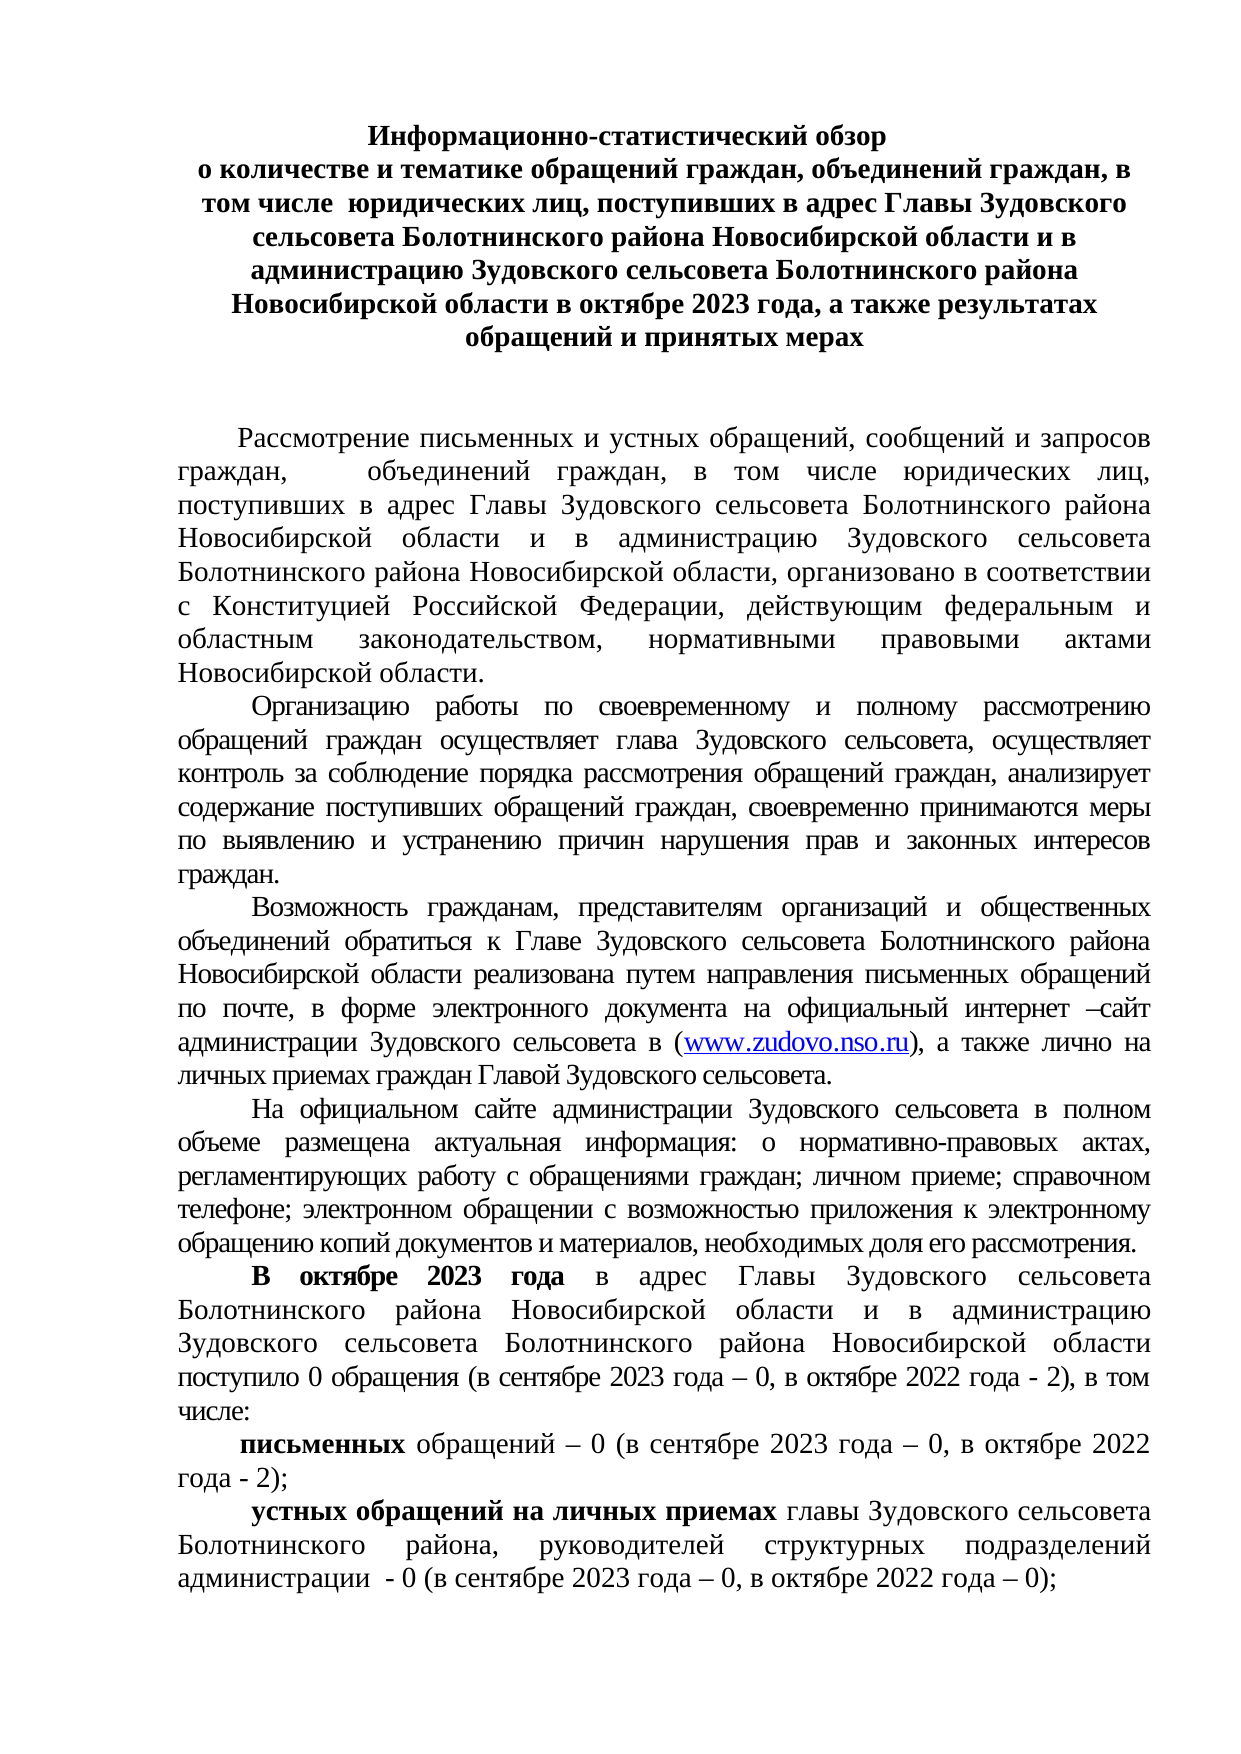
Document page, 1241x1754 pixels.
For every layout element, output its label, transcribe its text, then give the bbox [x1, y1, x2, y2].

list Возможность гражданам, представителям организаций и общественных объединений обратиться к Главе Зудовского сельсовета Болотнинского района Новосибирской области реализована путем направления письменных обращений по почте, в форме электронного документа на официальный интернет –сайт администрации Зудовского сельсовета в (www.zudovo.nso.ru), а также лично на личных приемах граждан Главой Зудовского сельсовета. [177, 889, 1152, 1091]
text устных обращений на личных приемах главы Зудовского сельсовета Болотнинского района, руководителей структурных подразделений администрации - 0 (в сентябре 2023 года – 0, в октябре 2022 года – 0); [177, 1493, 1152, 1594]
list Организацию работы по своевременному и полному рассмотрению обращений граждан осуществляет глава Зудовского сельсовета, осуществляет контроль за соблюдение порядка рассмотрения обращений граждан, анализирует содержание поступивших обращений граждан, своевременно принимаются меры по выявлению и устранению причин нарушения прав и законных интересов граждан. [177, 688, 1152, 889]
text о количестве и тематике обращений граждан, объединений граждан, в том числе юридических лиц, поступивших в адрес Главы Зудовского сельсовета Болотнинского района Новосибирской области и в администрацию Зудовского сельсовета Болотнинского района Новосибирской области в октябре 2023 года, а также результатах обращений и принятых мерах [177, 152, 1152, 353]
text Информационно-статистический обзор [65, 118, 1190, 152]
text Рассмотрение письменных и устных обращений, сообщений и запросов граждан, объединений граждан, в том числе юридических лиц, поступивших в адрес Главы Зудовского сельсовета Болотнинского района Новосибирской области и в администрацию Зудовского сельсовета Болотнинского района Новосибирской области, организовано в соответствии с Конституцией Российской Федерации, действующим федеральным и областным законодательством, нормативными правовыми актами Новосибирской области. [177, 420, 1152, 688]
list На официальном сайте администрации Зудовского сельсовета в полном объеме размещена актуальная информация: о нормативно-правовых актах, регламентирующих работу с обращениями граждан; личном приеме; справочном телефоне; электронном обращении с возможностью приложения к электронному обращению копий документов и материалов, необходимых доля его рассмотрения. [177, 1091, 1152, 1258]
text письменных обращений – 0 (в сентябре 2023 года – 0, в октябре 2022 года - 2); [177, 1426, 1152, 1493]
list В октябре 2023 года в адрес Главы Зудовского сельсовета Болотнинского района Новосибирской области и в администрацию Зудовского сельсовета Болотнинского района Новосибирской области поступило 0 обращения (в сентябре 2023 года – 0, в октябре 2022 года - 2), в том числе: [177, 1258, 1152, 1426]
